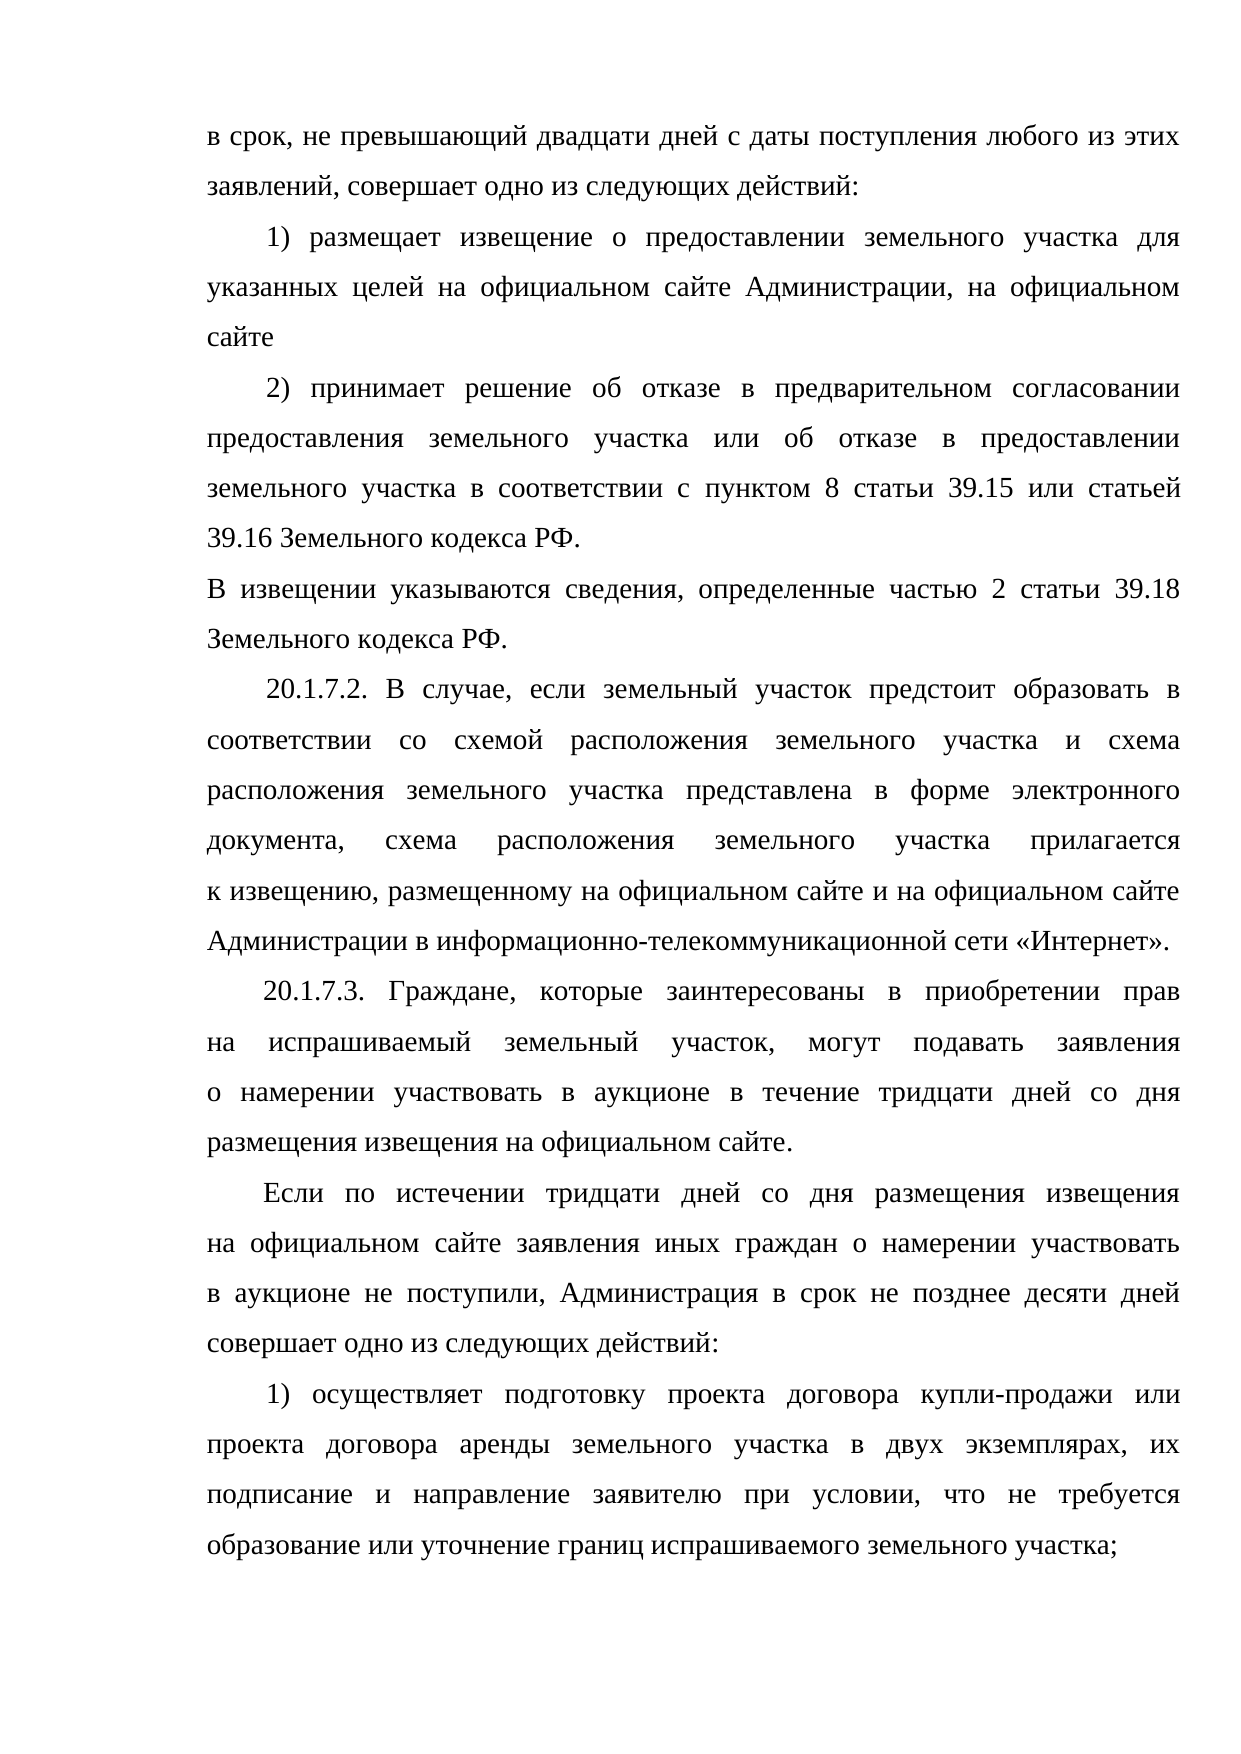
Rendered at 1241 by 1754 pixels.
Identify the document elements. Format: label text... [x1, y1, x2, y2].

text 2) принимает решение об отказе в предварительном согласовании предоставления земельного участка или об отказе в предоставлении земельного участка в соответствии с пунктом 8 статьи 39.15 или статьей 39.16 Земельного кодекса РФ. [207, 370, 1181, 554]
text 1) размещает извещение о предоставлении земельного участка для указанных целей на официальном сайте Администрации, на официальном сайте [207, 219, 1181, 353]
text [207, 118, 1181, 202]
text 1) осуществляет подготовку проекта договора купли-продажи или проекта договора аренды земельного участка в двух экземплярах, их подписание и направление заявителю при условии, что не требуется образование или уточнение границ испрашиваемого земельного участка; [207, 1376, 1181, 1560]
text Если по истечении тридцати дней со дня размещения извещения на официальном сайте заявления иных граждан о намерении участвовать в аукционе не поступили, Администрация в срок не позднее десяти дней совершает одно из следующих действий: [207, 1175, 1181, 1359]
text В извещении указываются сведения, определенные частью 2 статьи 39.18 Земельного кодекса РФ. [207, 571, 1181, 655]
text 20.1.7.3. Граждане, которые заинтересованы в приобретении прав на испрашиваемый земельный участок, могут подавать заявления о намерении участвовать в аукционе в течение тридцати дней со дня размещения извещения на официальном сайте. [207, 973, 1181, 1158]
text 20.1.7.2. В случае, если земельный участок предстоит образовать в соответствии со схемой расположения земельного участка и схема расположения земельного участка представлена в форме электронного документа, схема расположения земельного участка прилагается к извещению, размещенному на официальном сайте и на официальном сайте Администрации в информационно-телекоммуникационной сети «Интернет». [207, 672, 1181, 957]
